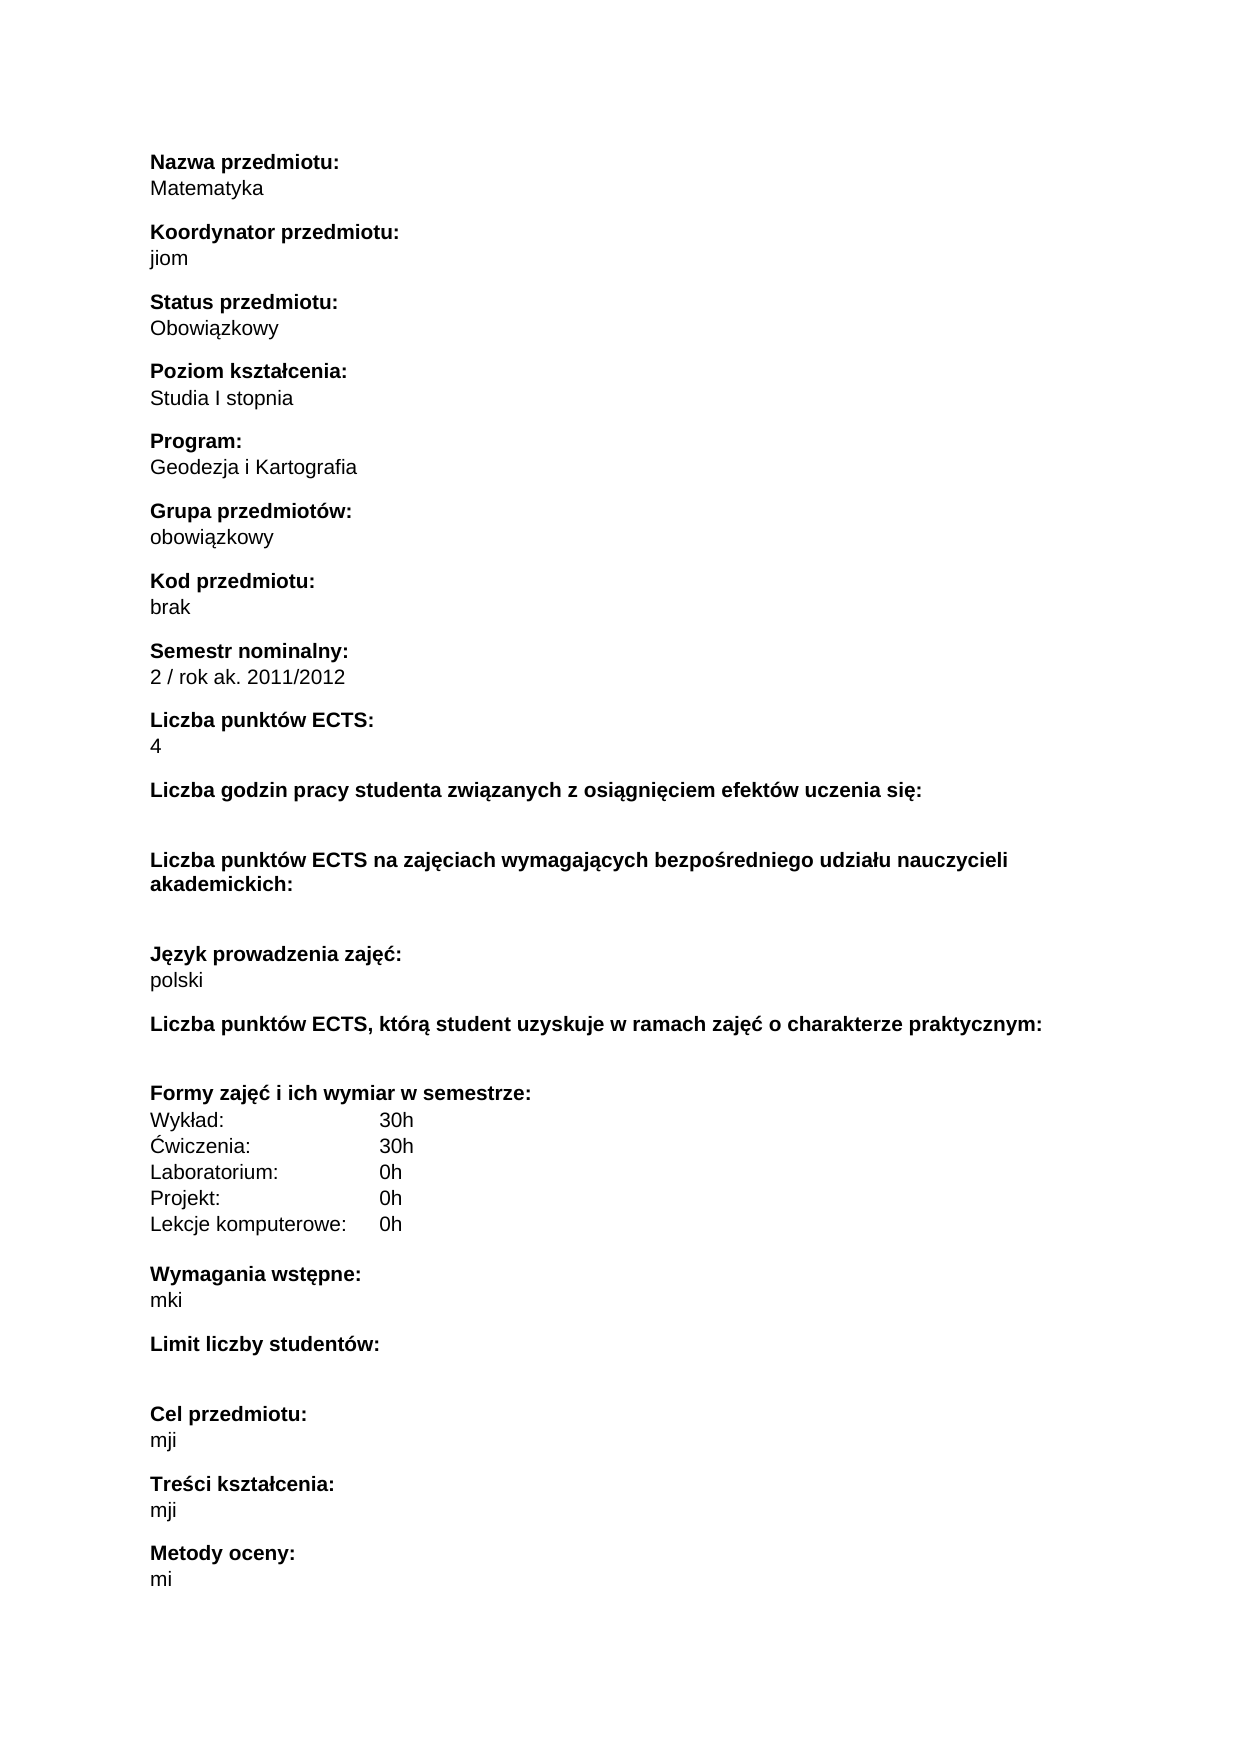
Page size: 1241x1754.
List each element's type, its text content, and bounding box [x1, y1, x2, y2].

table_cell 0h [369, 1210, 597, 1236]
text 4 [150, 734, 1090, 758]
table_cell 0h [369, 1184, 597, 1210]
text Treści kształcenia: [150, 1471, 1090, 1495]
table_cell Laboratorium: [140, 1160, 367, 1184]
text Liczba punktów ECTS na zajęciach wymagających bezpośredniego udziału nauczycieli akademickich: [150, 848, 1090, 896]
text Cel przedmiotu: [150, 1402, 1090, 1426]
text Liczba punktów ECTS: [150, 708, 1090, 732]
text Kod przedmiotu: [150, 569, 1090, 593]
text Formy zajęć i ich wymiar w semestrze: [150, 1081, 1090, 1105]
text Wymagania wstępne: [150, 1262, 1090, 1286]
text Liczba punktów ECTS, którą student uzyskuje w ramach zajęć o charakterze praktycznym: [150, 1011, 1090, 1035]
text Obowiązkowy [150, 316, 1090, 339]
text Grupa przedmiotów: [150, 499, 1090, 523]
text jiom [150, 246, 1090, 270]
text Geodezja i Kartografia [150, 455, 1090, 479]
text 2 / rok ak. 2011/2012 [150, 664, 1090, 688]
text Semestr nominalny: [150, 638, 1090, 662]
text Status przedmiotu: [150, 289, 1090, 313]
text Studia I stopnia [150, 385, 1090, 409]
text Matematyka [150, 176, 1090, 200]
text mji [150, 1428, 1090, 1452]
text brak [150, 595, 1090, 619]
table_cell 0h [369, 1158, 597, 1184]
text mji [150, 1497, 1090, 1521]
table_header 30h [369, 1108, 597, 1132]
text Metody oceny: [150, 1541, 1090, 1565]
text Koordynator przedmiotu: [150, 220, 1090, 244]
text Nazwa przedmiotu: [150, 150, 1090, 174]
text obowiązkowy [150, 525, 1090, 549]
text mi [150, 1567, 1090, 1591]
text Program: [150, 429, 1090, 453]
table_cell Ćwiczenia: [140, 1134, 367, 1158]
text mki [150, 1288, 1090, 1312]
table_cell Projekt: [140, 1186, 367, 1210]
text Liczba godzin pracy studenta związanych z osiągnięciem efektów uczenia się: [150, 778, 1090, 802]
table_cell 30h [369, 1132, 597, 1158]
text polski [150, 968, 1090, 992]
text Poziom kształcenia: [150, 359, 1090, 383]
text Limit liczby studentów: [150, 1332, 1090, 1356]
table_header Wykład: [140, 1108, 367, 1132]
table_cell Lekcje komputerowe: [140, 1212, 367, 1236]
text Język prowadzenia zajęć: [150, 942, 1090, 966]
